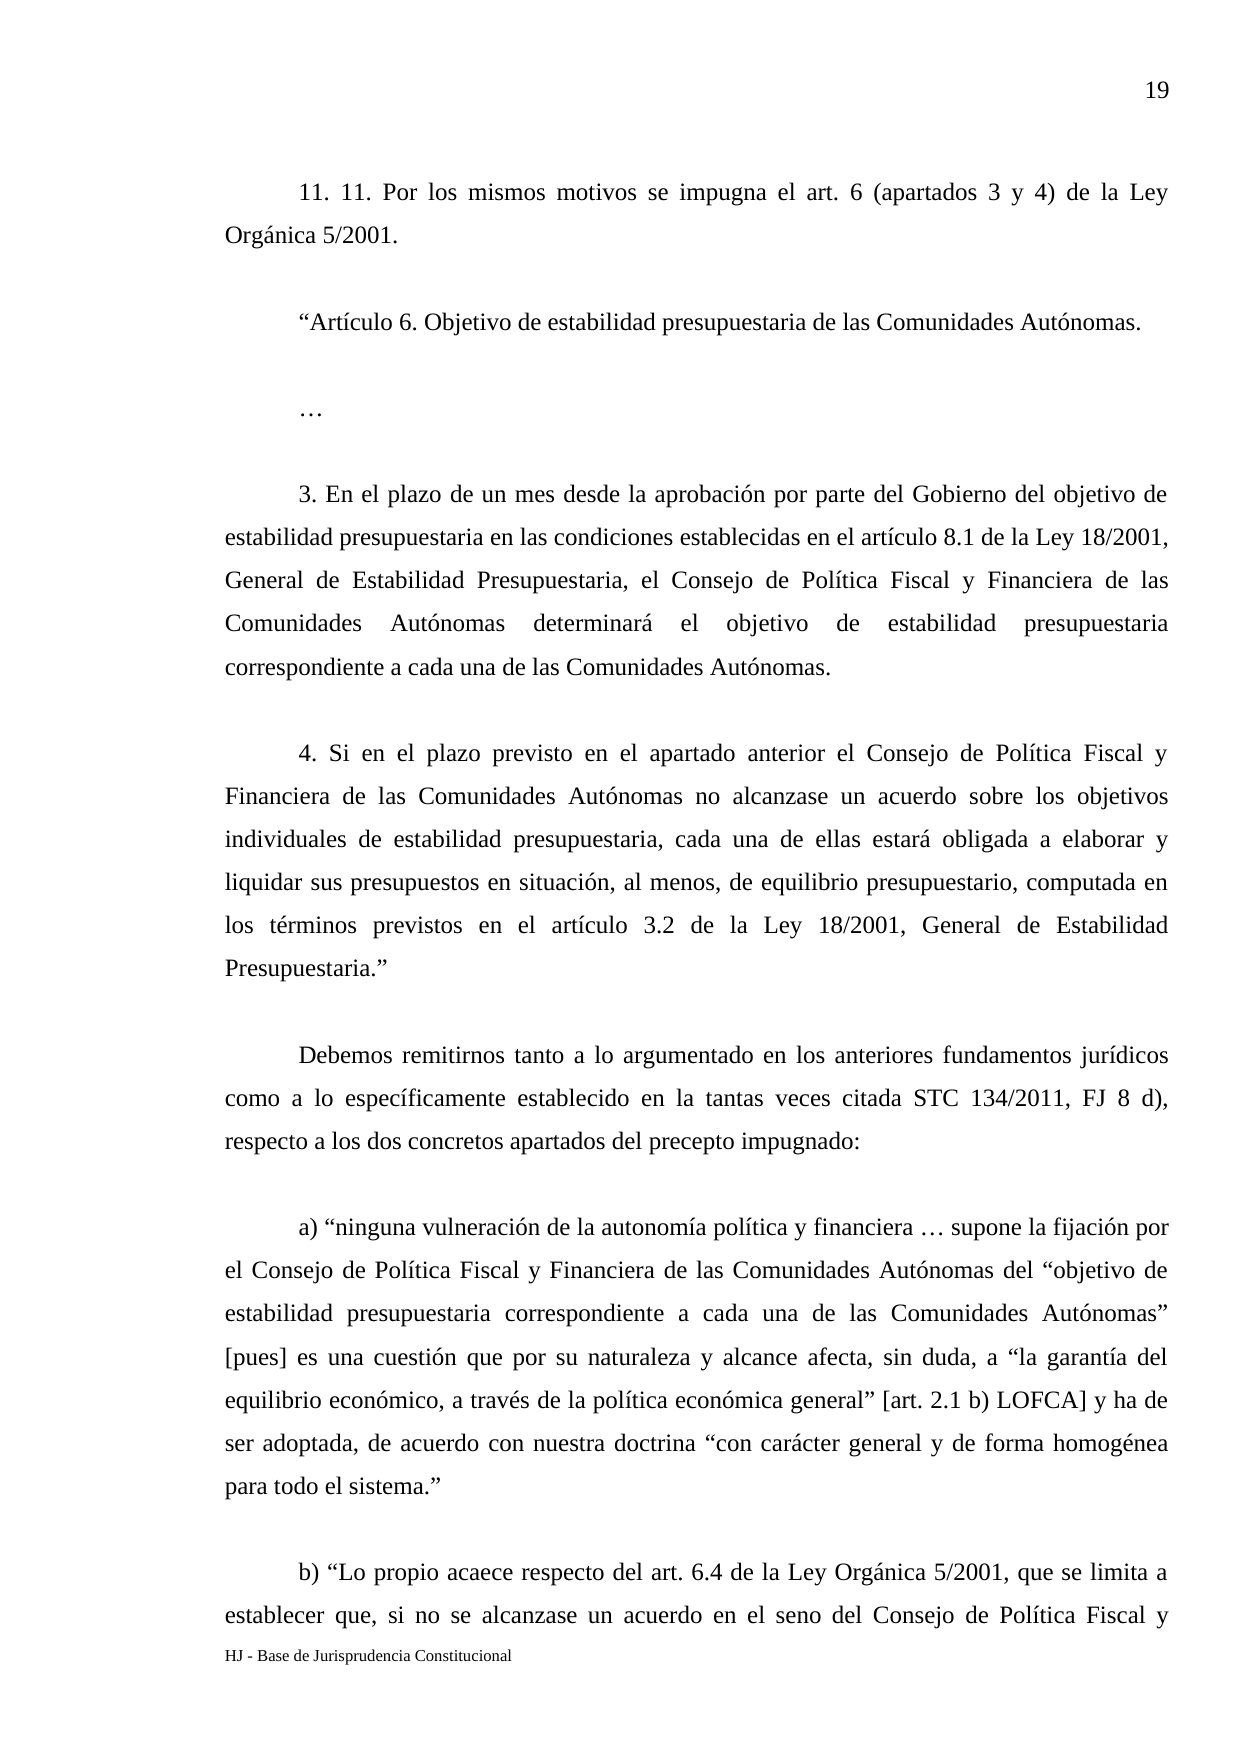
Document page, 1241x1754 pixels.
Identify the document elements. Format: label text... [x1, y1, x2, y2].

text … [224, 393, 1169, 422]
text “Artículo 6. Objetivo de estabilidad presupuestaria de las Comunidades Autónomas. [224, 307, 1169, 335]
text 3. En el plazo de un mes desde la aprobación por parte del Gobierno del objetivo de estabilidad presupuestaria en las condiciones establecidas en el artículo 8.1 de la Ley 18/2001, General de Estabilidad Presupuestaria, el Consejo de Política Fiscal y Financiera de las Comunidades Autónomas determinará el objetivo de estabilidad presupuestaria correspondiente a cada una de las Comunidades Autónomas. [224, 479, 1169, 680]
text 4. Si en el plazo previsto en el apartado anterior el Consejo de Política Fiscal y Financiera de las Comunidades Autónomas no alcanzase un acuerdo sobre los objetivos individuales de estabilidad presupuestaria, cada una de ellas estará obligada a elaborar y liquidar sus presupuestos en situación, al menos, de equilibrio presupuestario, computada en los términos previstos en el artículo 3.2 de la Ley 18/2001, General de Estabilidad Presupuestaria.” [224, 738, 1169, 982]
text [224, 1557, 1169, 1629]
text 11. 11. Por los mismos motivos se impugna el art. 6 (apartados 3 y 4) de la Ley Orgánica 5/2001. [224, 177, 1169, 249]
text a) “ninguna vulneración de la autonomía política y financiera … supone la fijación por el Consejo de Política Fiscal y Financiera de las Comunidades Autónomas del “objetivo de estabilidad presupuestaria correspondiente a cada una de las Comunidades Autónomas” [pues] es una cuestión que por su naturaleza y alcance afecta, sin duda, a “la garantía del equilibrio económico, a través de la política económica general” [art. 2.1 b) LOFCA] y ha de ser adoptada, de acuerdo con nuestra doctrina “con carácter general y de forma homogénea para todo el sistema.” [224, 1212, 1169, 1500]
text Debemos remitirnos tanto a lo argumentado en los anteriores fundamentos jurídicos como a lo específicamente establecido en la tantas veces citada STC 134/2011, FJ 8 d), respecto a los dos concretos apartados del precepto impugnado: [224, 1040, 1169, 1155]
